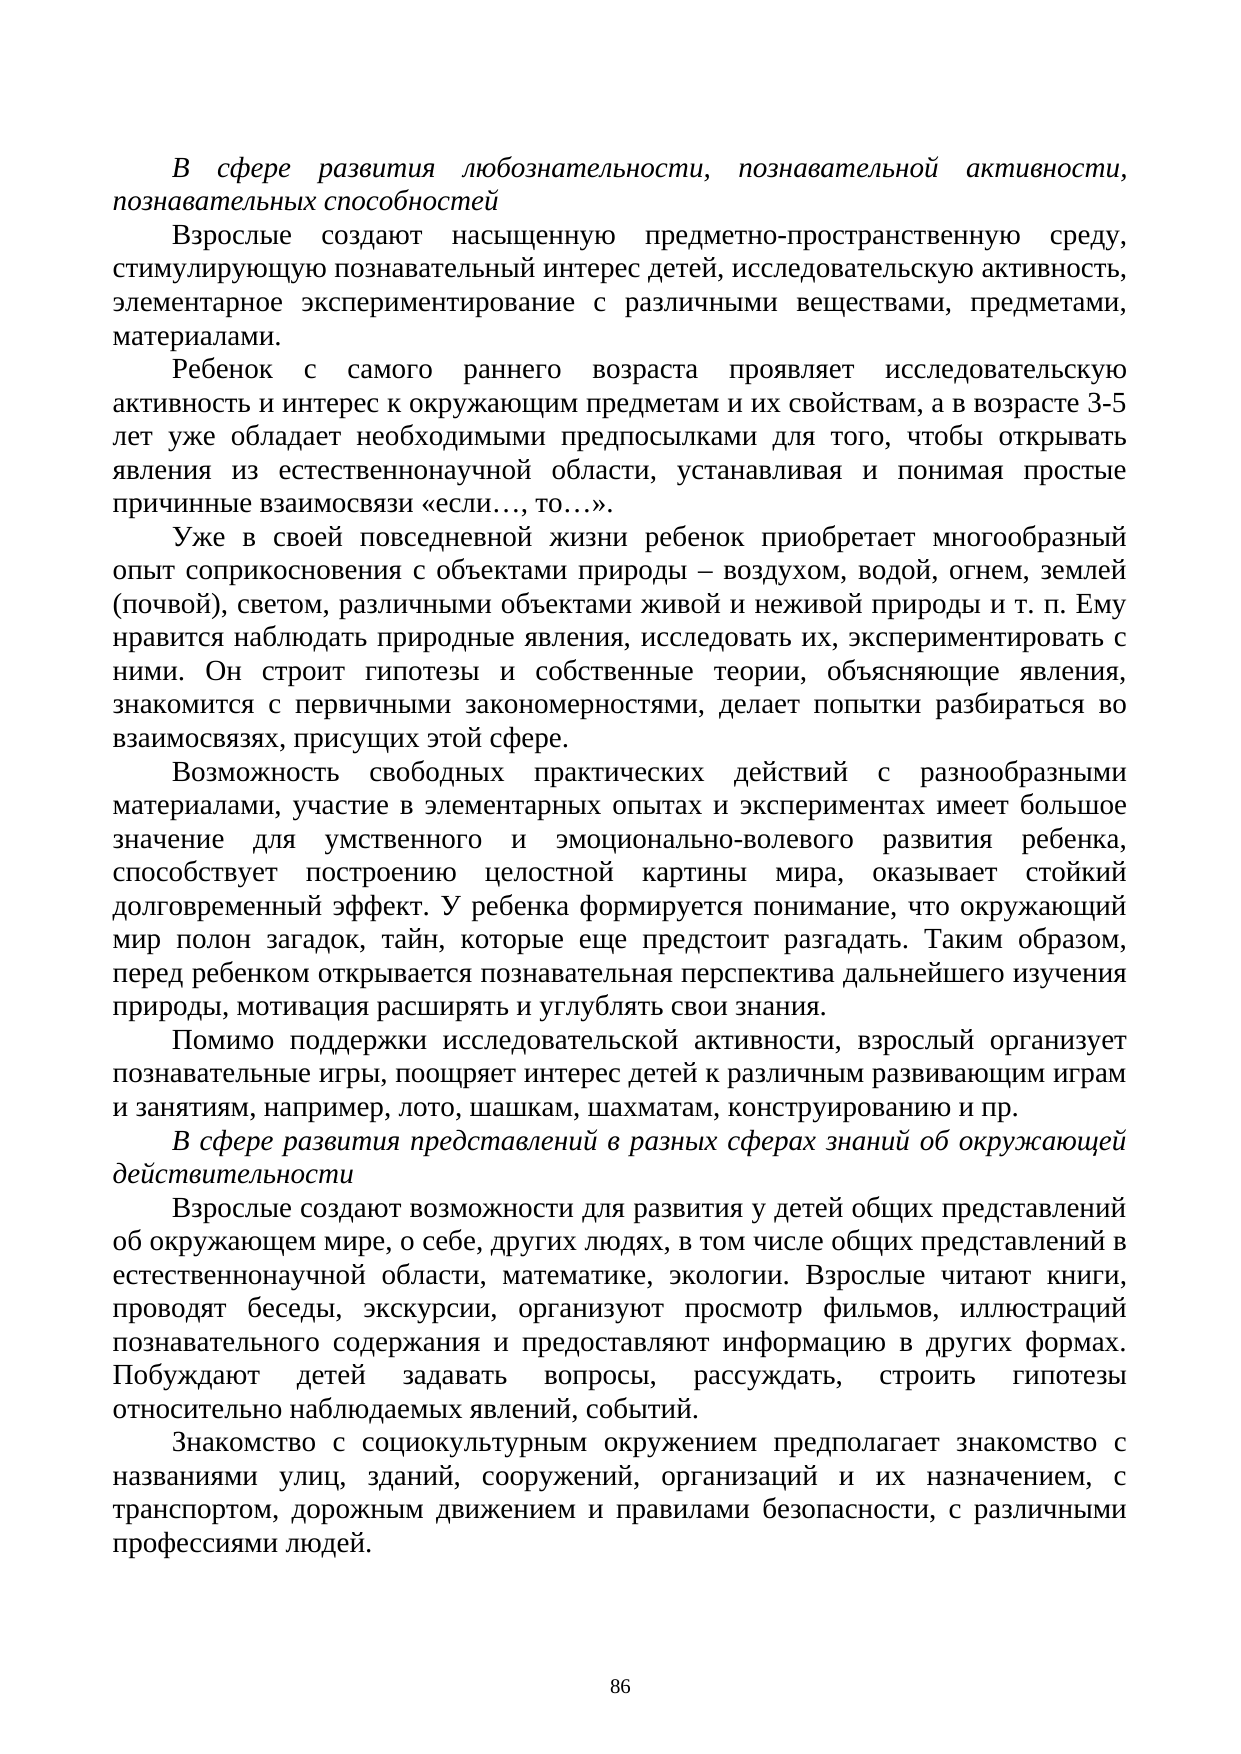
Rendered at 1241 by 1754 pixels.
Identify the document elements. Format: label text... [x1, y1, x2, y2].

text В сфере развития любознательности, познавательной активности, познавательных способностей [112, 150, 1128, 217]
text В сфере развития представлений в разных сферах знаний об окружающей действительности [112, 1123, 1128, 1190]
text Взрослые создают возможности для развития у детей общих представлений об окружающем мире, о себе, других людях, в том числе общих представлений в естественнонаучной области, математике, экологии. Взрослые читают книги, проводят беседы, экскурсии, организуют просмотр фильмов, иллюстраций познавательного содержания и предоставляют информацию в других формах. Побуждают детей задавать вопросы, рассуждать, строить гипотезы относительно наблюдаемых явлений, событий. [112, 1190, 1128, 1424]
text Уже в своей повседневной жизни ребенок приобретает многообразный опыт соприкосновения с объектами природы – воздухом, водой, огнем, землей (почвой), светом, различными объектами живой и неживой природы и т. п. Ему нравится наблюдать природные явления, исследовать их, экспериментировать с ними. Он строит гипотезы и собственные теории, объясняющие явления, знакомится с первичными закономерностями, делает попытки разбираться во взаимосвязях, присущих этой сфере. [112, 519, 1128, 754]
text Ребенок с самого раннего возраста проявляет исследовательскую активность и интерес к окружающим предметам и их свойствам, а в возрасте 3-5 лет уже обладает необходимыми предпосылками для того, чтобы открывать явления из естественнонаучной области, устанавливая и понимая простые причинные взаимосвязи «если…, то…». [112, 351, 1128, 519]
text Взрослые создают насыщенную предметно-пространственную среду, стимулирующую познавательный интерес детей, исследовательскую активность, элементарное экспериментирование с различными веществами, предметами, материалами. [112, 217, 1128, 351]
text Знакомство с социокультурным окружением предполагает знакомство с названиями улиц, зданий, сооружений, организаций и их назначением, с транспортом, дорожным движением и правилами безопасности, с различными профессиями людей. [112, 1424, 1128, 1559]
text Помимо поддержки исследовательской активности, взрослый организует познавательные игры, поощряет интерес детей к различным развивающим играм и занятиям, например, лото, шашкам, шахматам, конструированию и пр. [112, 1022, 1128, 1123]
text Возможность свободных практических действий с разнообразными материалами, участие в элементарных опытах и экспериментах имеет большое значение для умственного и эмоционально-волевого развития ребенка, способствует построению целостной картины мира, оказывает стойкий долговременный эффект. У ребенка формируется понимание, что окружающий мир полон загадок, тайн, которые еще предстоит разгадать. Таким образом, перед ребенком открывается познавательная перспектива дальнейшего изучения природы, мотивация расширять и углублять свои знания. [112, 754, 1128, 1022]
